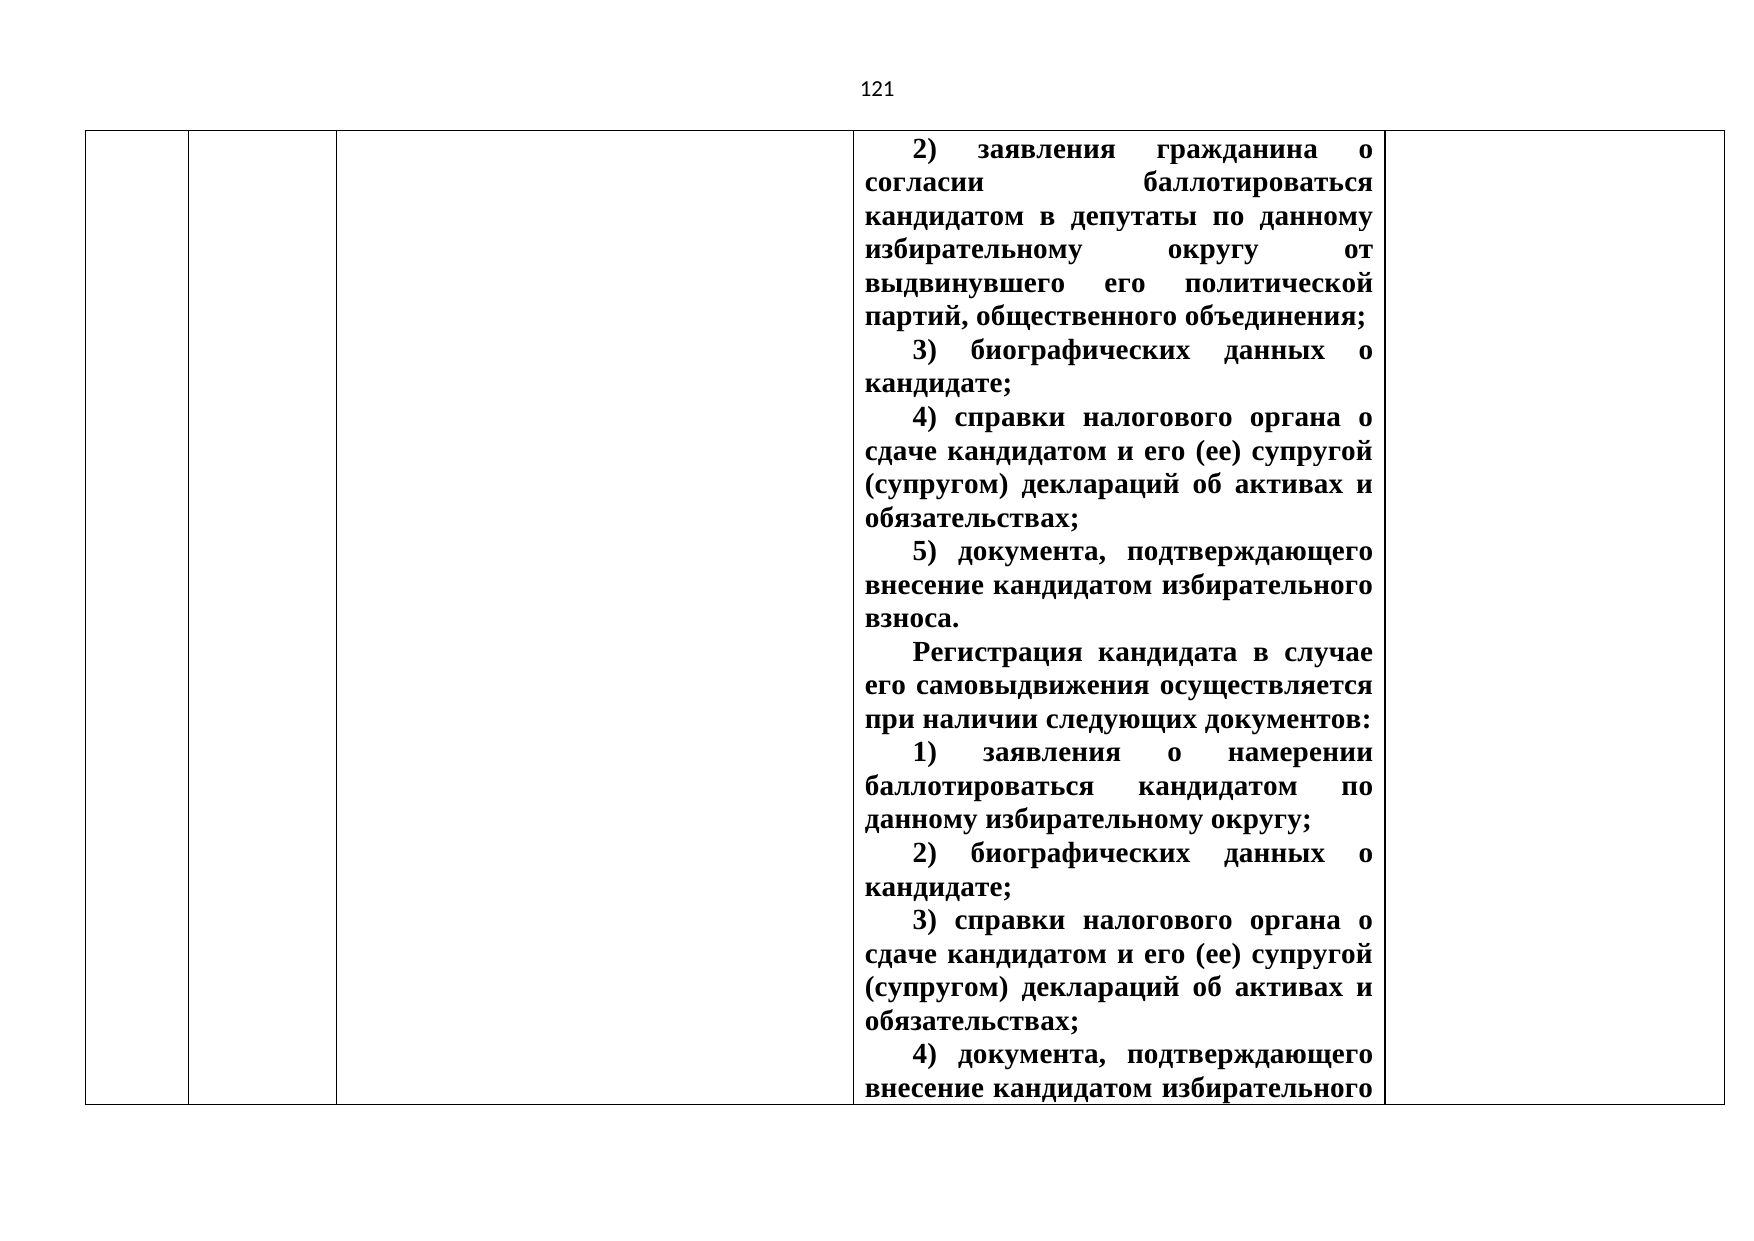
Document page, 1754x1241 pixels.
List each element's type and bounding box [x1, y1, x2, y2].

table_cell [1386, 131, 1724, 1103]
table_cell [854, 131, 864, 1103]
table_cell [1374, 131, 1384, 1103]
table_cell [189, 131, 336, 1103]
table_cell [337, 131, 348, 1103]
table_cell [86, 131, 188, 1103]
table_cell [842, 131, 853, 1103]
